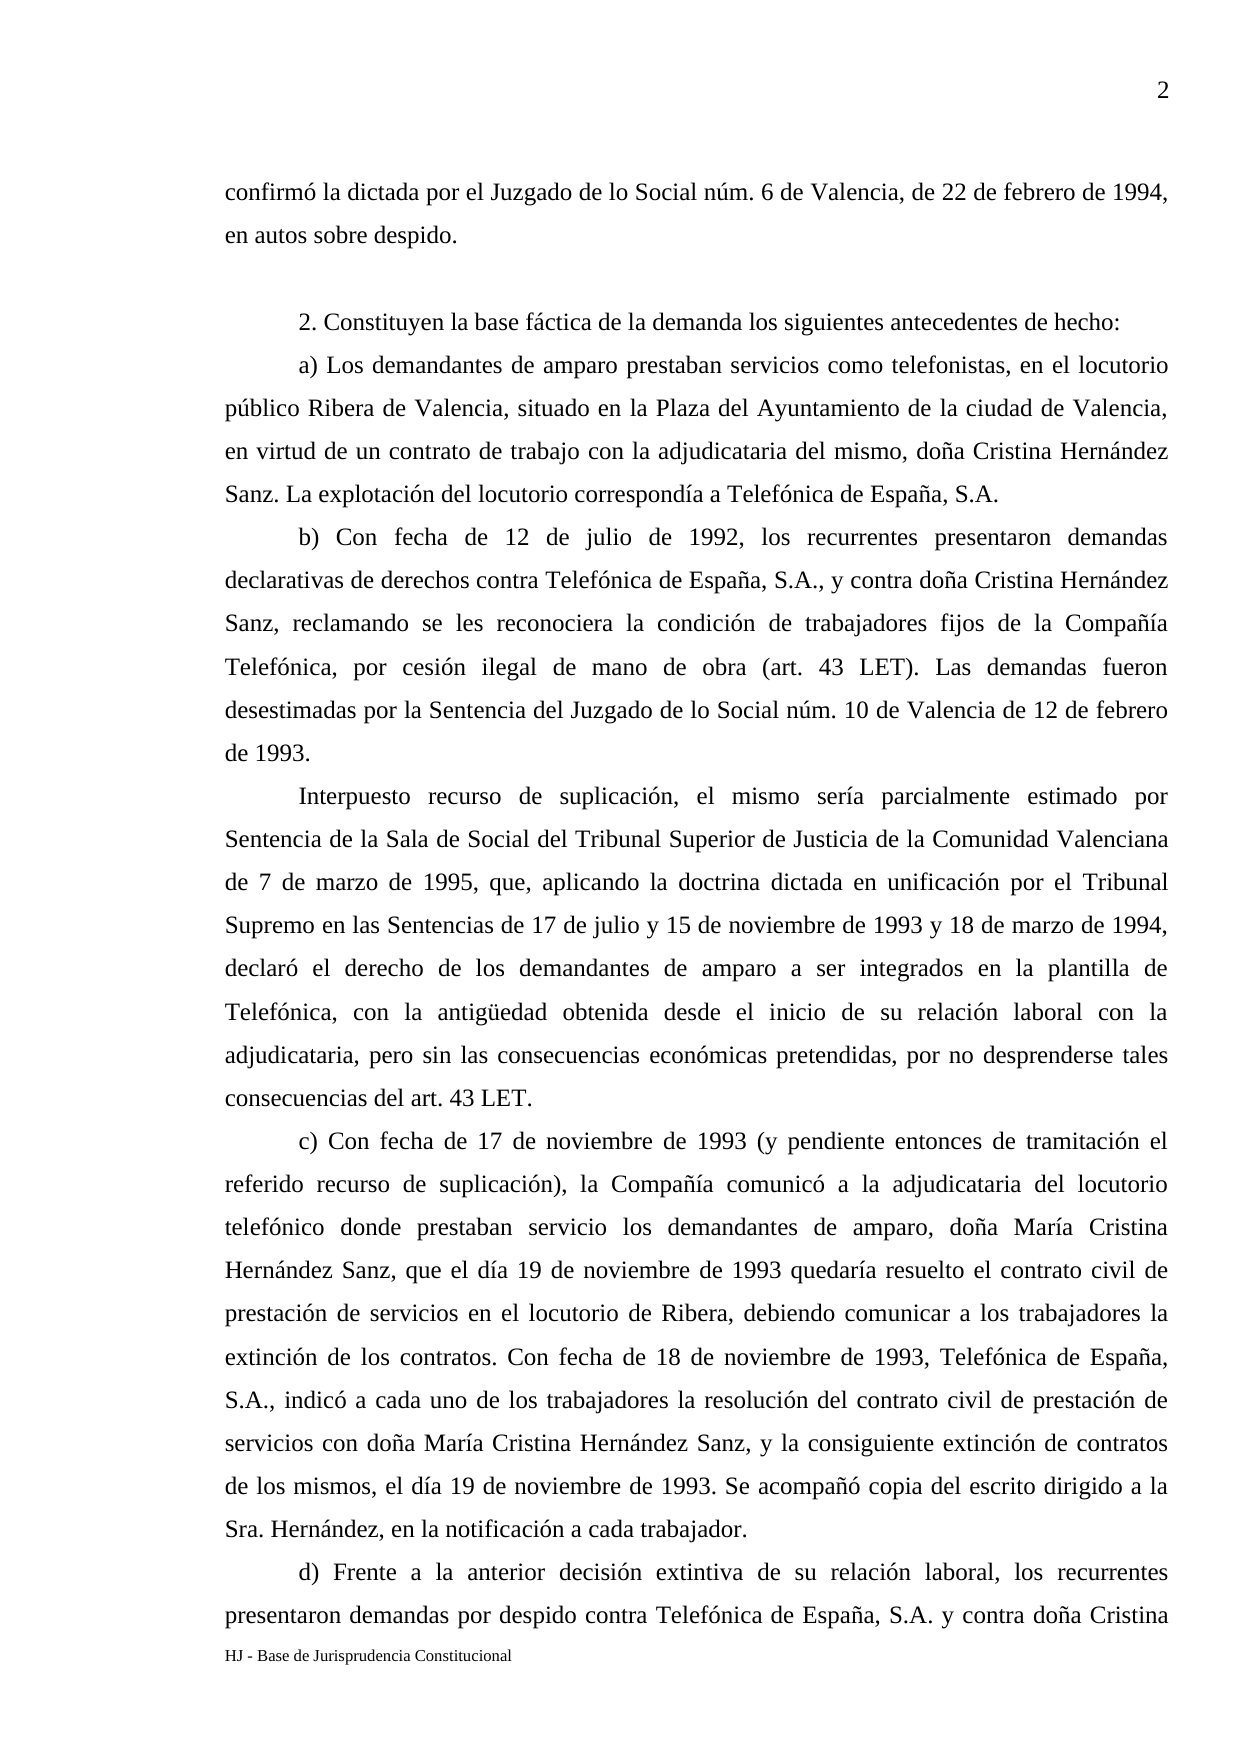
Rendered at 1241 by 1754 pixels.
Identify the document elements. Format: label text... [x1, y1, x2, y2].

text Interpuesto recurso de suplicación, el mismo sería parcialmente estimado por Sentencia de la Sala de Social del Tribunal Superior de Justicia de la Comunidad Valenciana de 7 de marzo de 1995, que, aplicando la doctrina dictada en unificación por el Tribunal Supremo en las Sentencias de 17 de julio y 15 de noviembre de 1993 y 18 de marzo de 1994, declaró el derecho de los demandantes de amparo a ser integrados en la plantilla de Telefónica, con la antigüedad obtenida desde el inicio de su relación laboral con la adjudicataria, pero sin las consecuencias económicas pretendidas, por no desprenderse tales consecuencias del art. 43 LET. [224, 781, 1169, 1112]
text b) Con fecha de 12 de julio de 1992, los recurrentes presentaron demandas declarativas de derechos contra Telefónica de España, S.A., y contra doña Cristina Hernández Sanz, reclamando se les reconociera la condición de trabajadores fijos de la Compañía Telefónica, por cesión ilegal de mano de obra (art. 43 LET). Las demandas fueron desestimadas por la Sentencia del Juzgado de lo Social núm. 10 de Valencia de 12 de febrero de 1993. [224, 522, 1169, 767]
text c) Con fecha de 17 de noviembre de 1993 (y pendiente entonces de tramitación el referido recurso de suplicación), la Compañía comunicó a la adjudicataria del locutorio telefónico donde prestaban servicio los demandantes de amparo, doña María Cristina Hernández Sanz, que el día 19 de noviembre de 1993 quedaría resuelto el contrato civil de prestación de servicios en el locutorio de Ribera, debiendo comunicar a los trabajadores la extinción de los contratos. Con fecha de 18 de noviembre de 1993, Telefónica de España, S.A., indicó a cada uno de los trabajadores la resolución del contrato civil de prestación de servicios con doña María Cristina Hernández Sanz, y la consiguiente extinción de contratos de los mismos, el día 19 de noviembre de 1993. Se acompañó copia del escrito dirigido a la Sra. Hernández, en la notificación a cada trabajador. [224, 1126, 1169, 1543]
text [224, 1557, 1169, 1629]
text 2. Constituyen la base fáctica de la demanda los siguientes antecedentes de hecho: [224, 307, 1169, 335]
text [224, 177, 1169, 249]
text a) Los demandantes de amparo prestaban servicios como telefonistas, en el locutorio público Ribera de Valencia, situado en la Plaza del Ayuntamiento de la ciudad de Valencia, en virtud de un contrato de trabajo con la adjudicataria del mismo, doña Cristina Hernández Sanz. La explotación del locutorio correspondía a Telefónica de España, S.A. [224, 350, 1169, 508]
